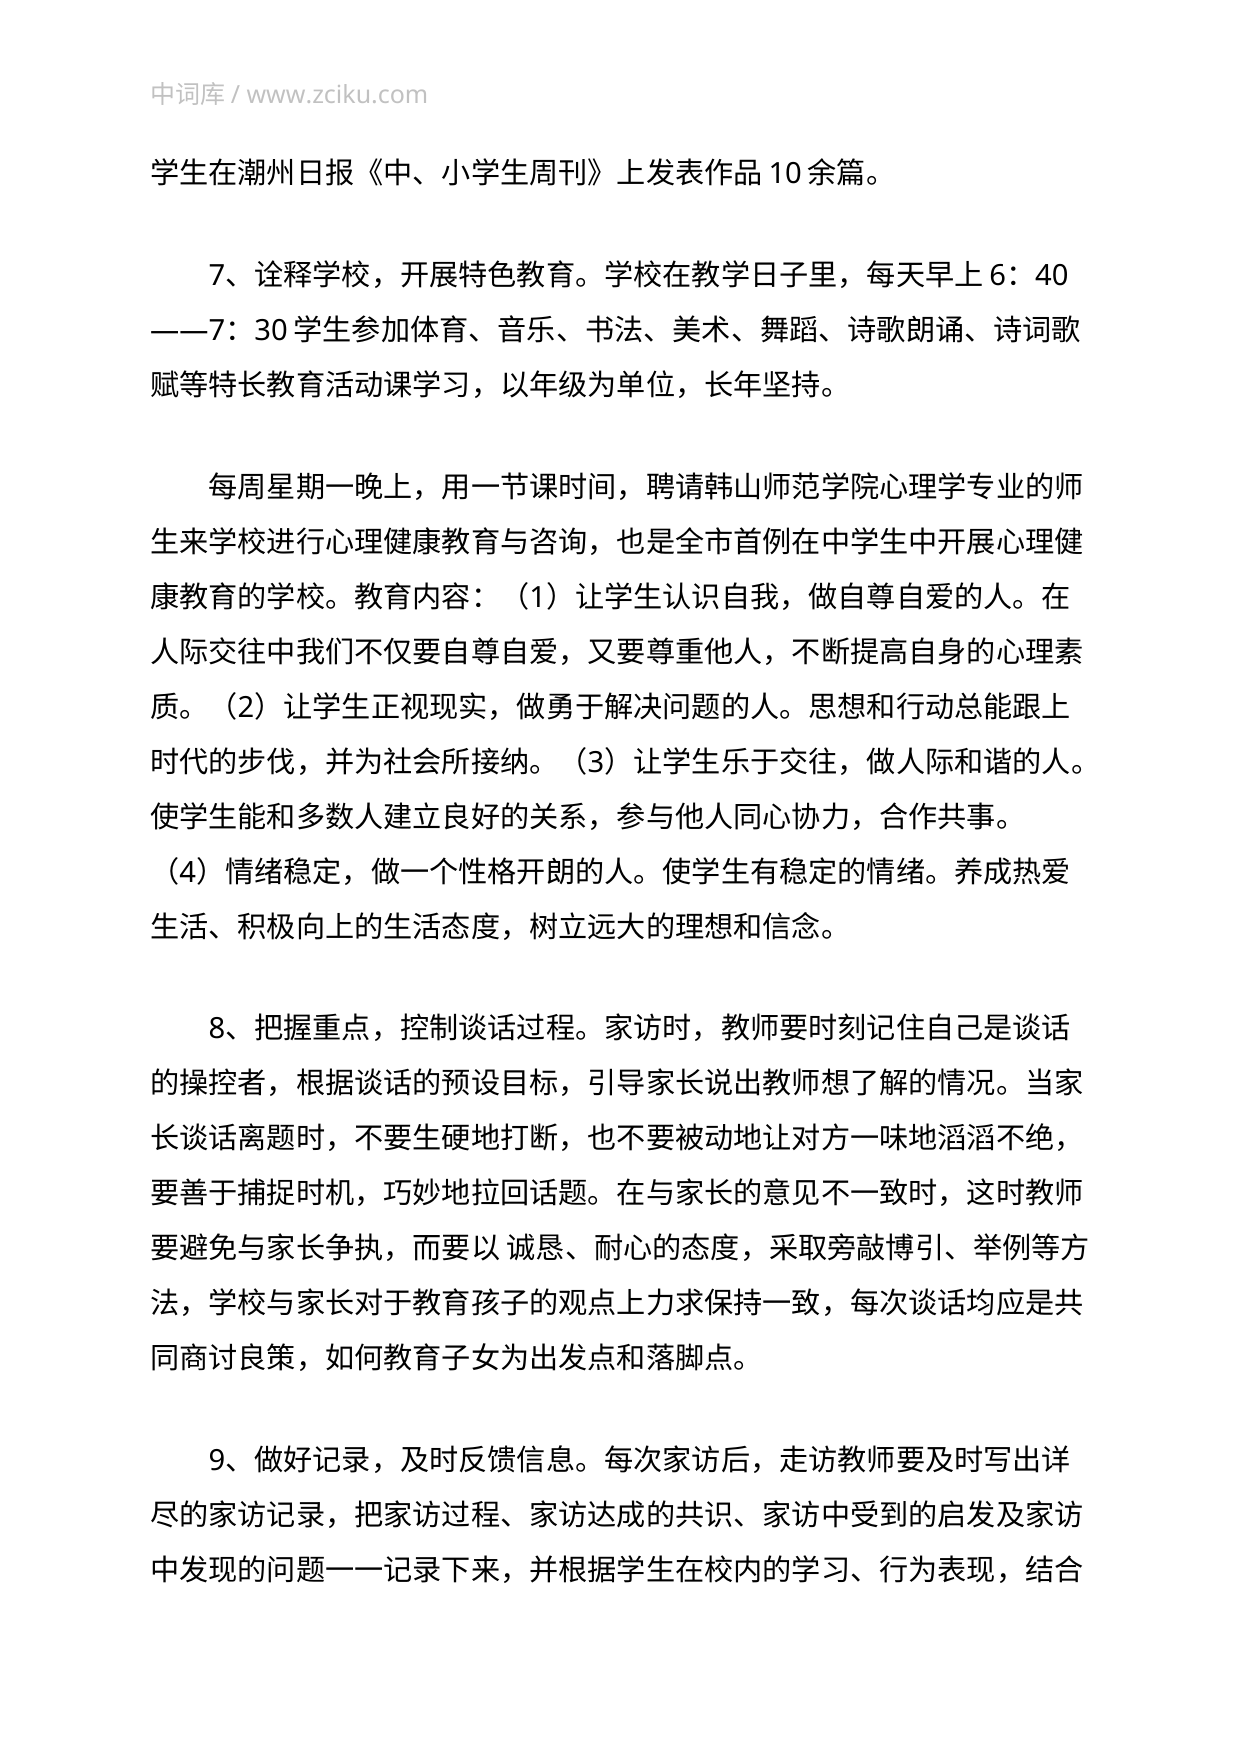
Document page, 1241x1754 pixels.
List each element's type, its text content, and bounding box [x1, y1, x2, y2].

text 7、诠释学校，开展特色教育。学校在教学日子里，每天早上6：40——7：30学生参加体育、音乐、书法、美术、舞蹈、诗歌朗诵、诗词歌赋等特长教育活动课学习，以年级为单位，长年坚持。 [150, 252, 1090, 404]
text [150, 1436, 1090, 1588]
text 8、把握重点，控制谈话过程。家访时，教师要时刻记住自己是谈话的操控者，根据谈话的预设目标，引导家长说出教师想了解的情况。当家长谈话离题时，不要生硬地打断，也不要被动地让对方一味地滔滔不绝，要善于捕捉时机，巧妙地拉回话题。在与家长的意见不一致时，这时教师要避免与家长争执，而要以 诚恳、耐心的态度，采取旁敲博引、举例等方法，学校与家长对于教育孩子的观点上力求保持一致，每次谈话均应是共同商讨良策，如何教育子女为出发点和落脚点。 [150, 1005, 1090, 1377]
text 每周星期一晚上，用一节课时间，聘请韩山师范学院心理学专业的师生来学校进行心理健康教育与咨询，也是全市首例在中学生中开展心理健康教育的学校。教育内容：（1）让学生认识自我，做自尊自爱的人。在人际交往中我们不仅要自尊自爱，又要尊重他人，不断提高自身的心理素质。（2）让学生正视现实，做勇于解决问题的人。思想和行动总能跟上时代的步伐，并为社会所接纳。（3）让学生乐于交往，做人际和谐的人。使学生能和多数人建立良好的关系，参与他人同心协力，合作共事。（4）情绪稳定，做一个性格开朗的人。使学生有稳定的情绪。养成热爱生活、积极向上的生活态度，树立远大的理想和信念。 [150, 464, 1090, 946]
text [150, 150, 1090, 192]
